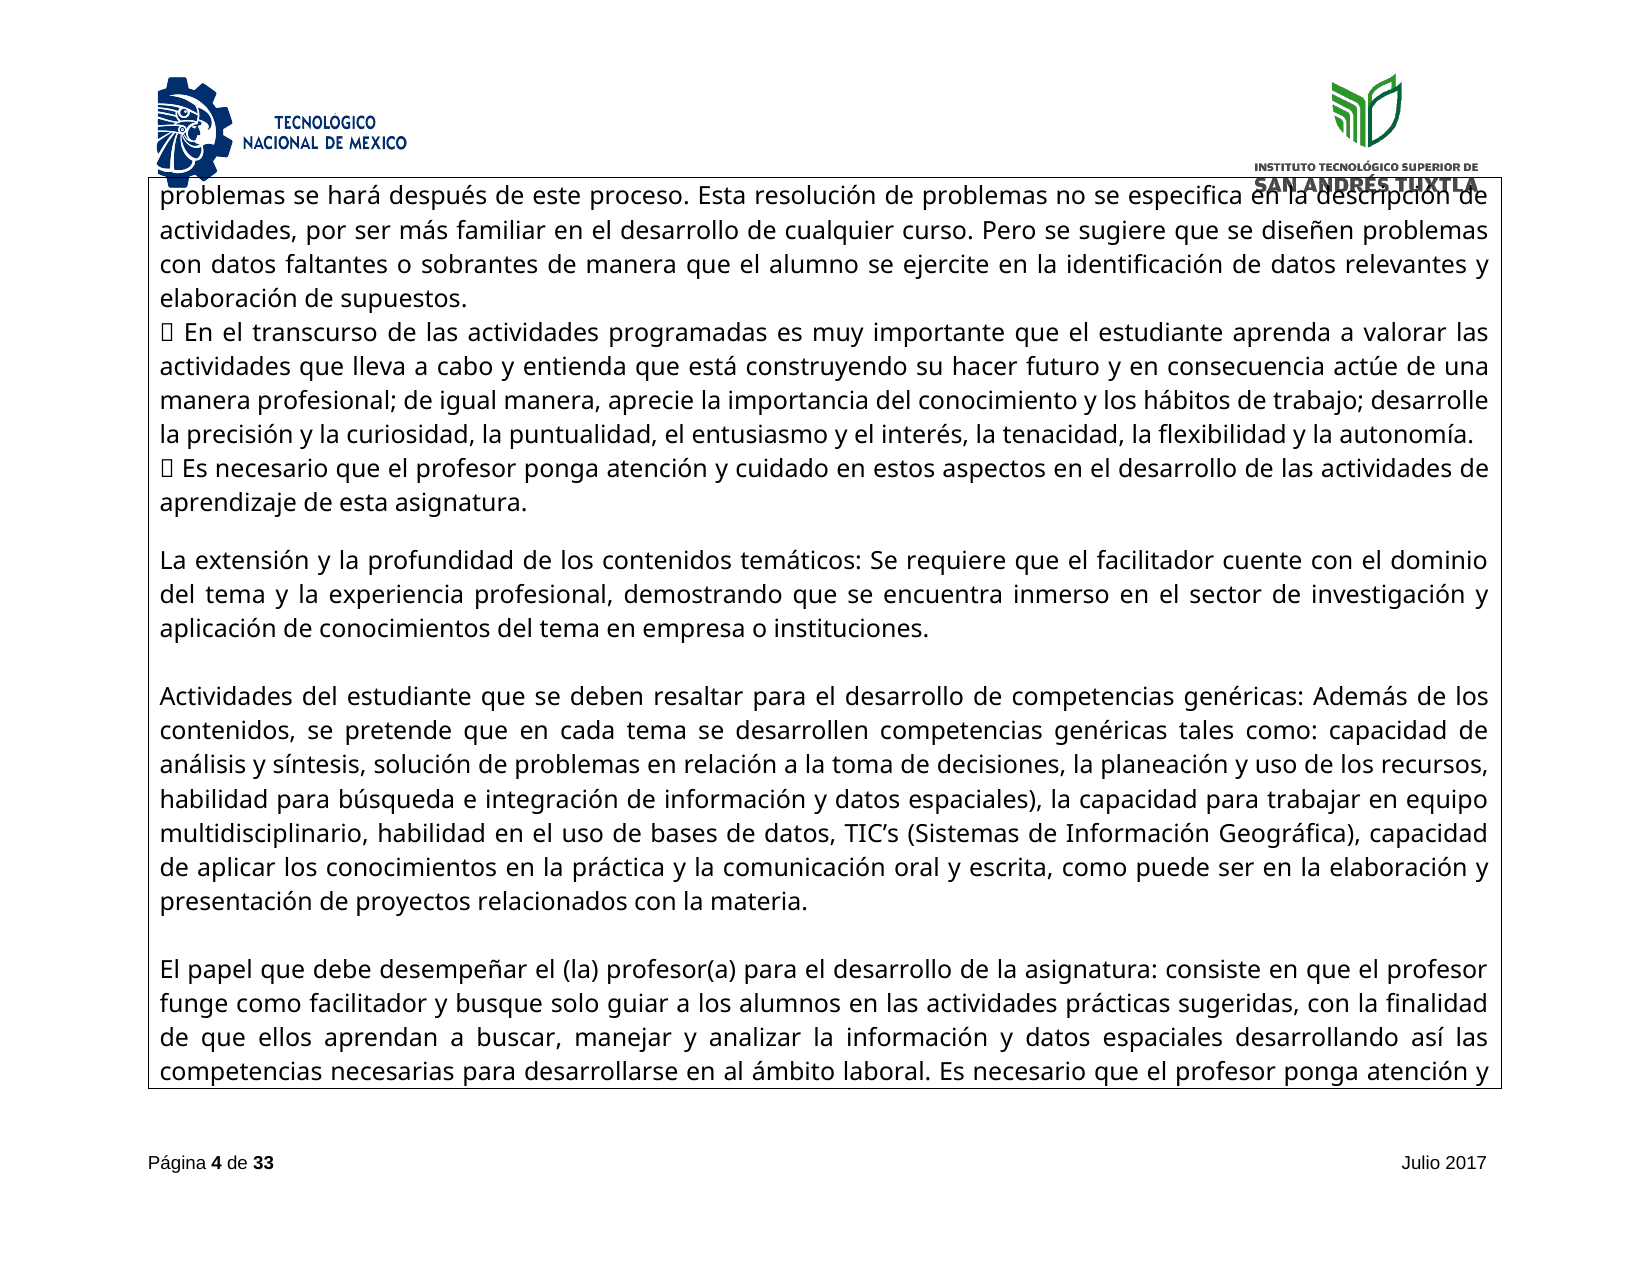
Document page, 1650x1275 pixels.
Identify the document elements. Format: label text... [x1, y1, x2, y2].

picture [1255, 73, 1478, 177]
picture [147, 73, 416, 177]
